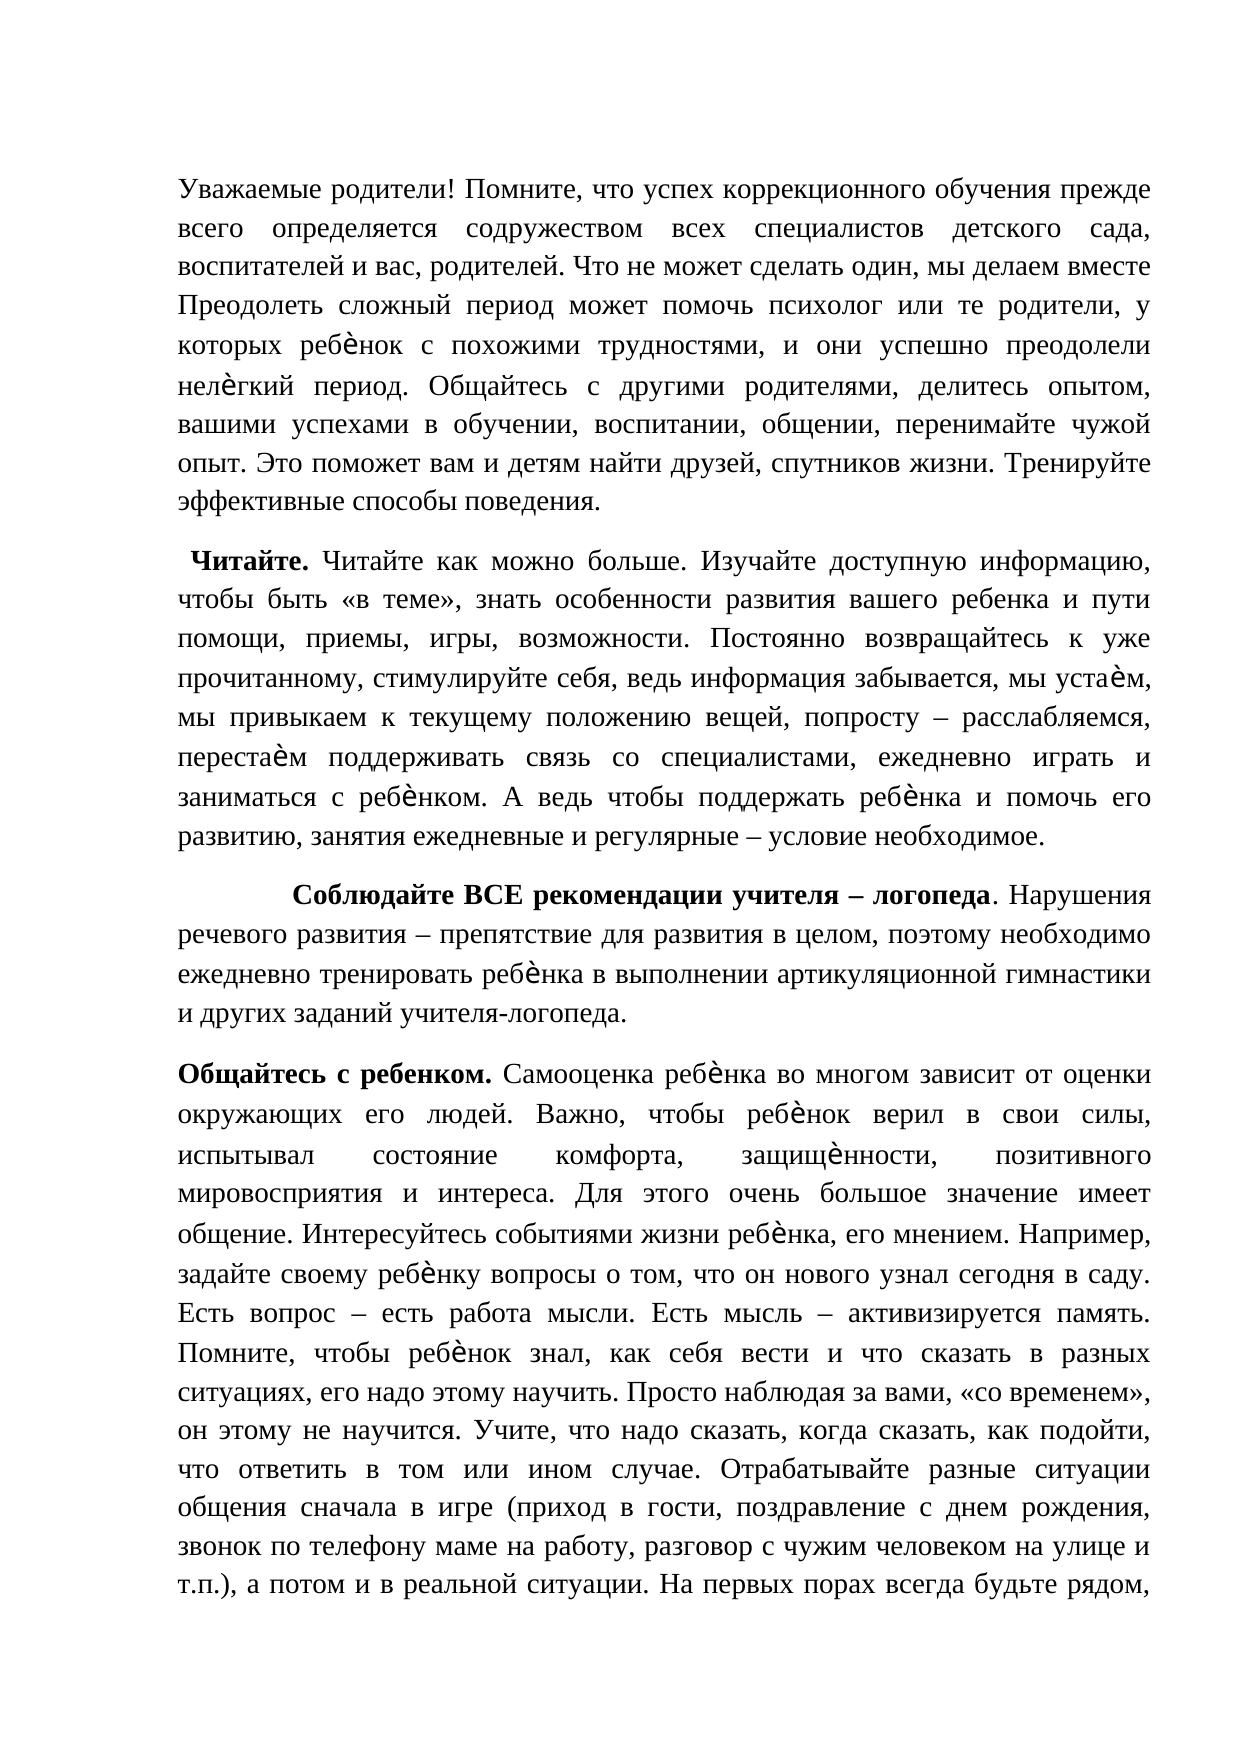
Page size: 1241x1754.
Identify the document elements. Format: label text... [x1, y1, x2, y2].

text Соблюдайте ВСЕ рекомендации учителя – логопеда. Нарушения речевого развития – препятствие для развития в целом, поэтому необходимо ежедневно тренировать ребѐнка в выполнении артикуляционной гимнастики и других заданий учителя-логопеда. [177, 877, 1152, 1028]
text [177, 1054, 1152, 1600]
text Уважаемые родители! Помните, что успех коррекционного обучения прежде всего определяется содружеством всех специалистов детского сада, воспитателей и вас, родителей. Что не может сделать один, мы делаем вместе Преодолеть сложный период может помочь психолог или те родители, у которых ребѐнок с похожими трудностями, и они успешно преодолели нелѐгкий период. Общайтесь с другими родителями, делитесь опытом, вашими успехами в обучении, воспитании, общении, перенимайте чужой опыт. Это поможет вам и детям найти друзей, спутников жизни. Тренируйте эффективные способы поведения. [177, 171, 1152, 517]
text Читайте. Читайте как можно больше. Изучайте доступную информацию, чтобы быть «в теме», знать особенности развития вашего ребенка и пути помощи, приемы, игры, возможности. Постоянно возвращайтесь к уже прочитанному, стимулируйте себя, ведь информация забывается, мы устаѐм, мы привыкаем к текущему положению вещей, попросту – расслабляемся, перестаѐм поддерживать связь со специалистами, ежедневно играть и заниматься с ребѐнком. А ведь чтобы поддержать ребѐнка и помочь его развитию, занятия ежедневные и регулярные – условие необходимое. [177, 543, 1152, 852]
